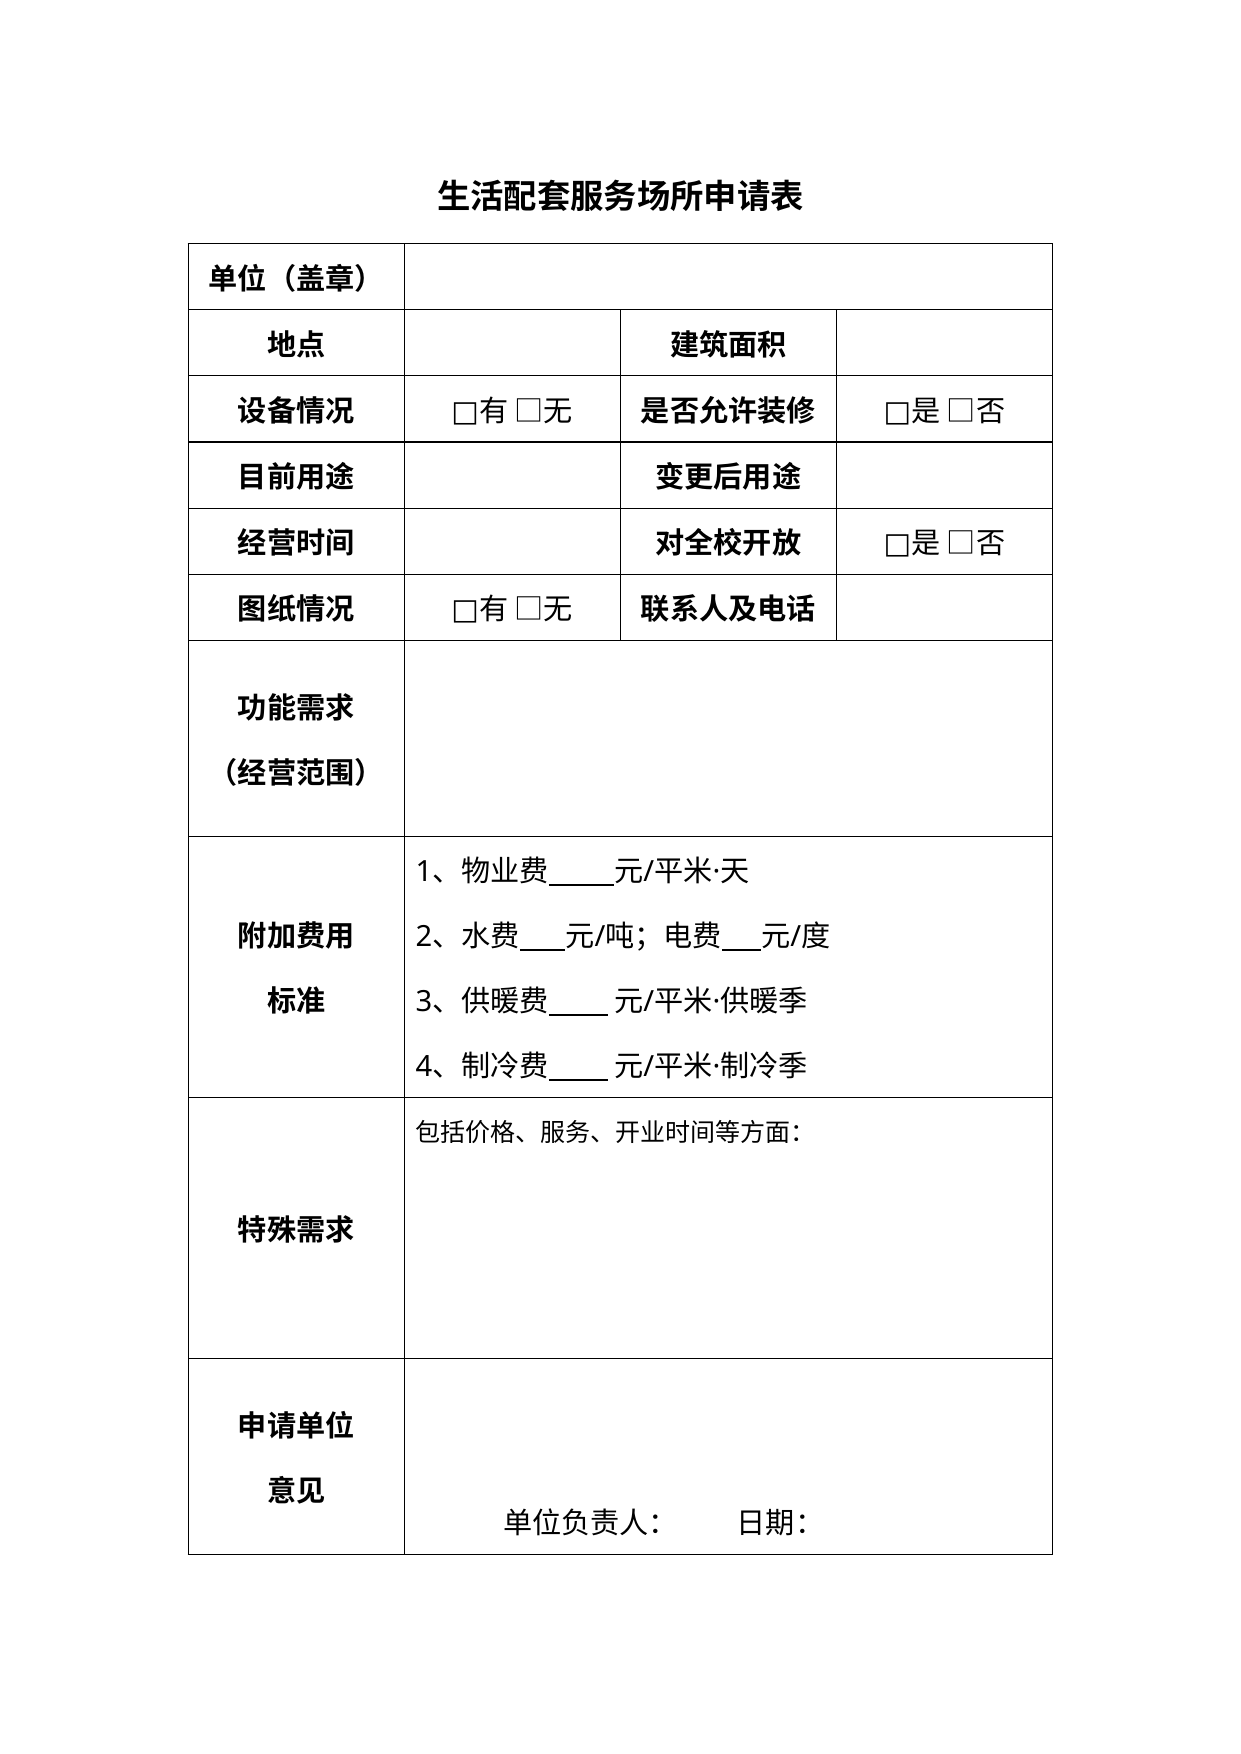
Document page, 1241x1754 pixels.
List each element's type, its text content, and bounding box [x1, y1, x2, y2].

table_cell □有 □无 [405, 575, 620, 639]
table_cell [405, 641, 1052, 836]
table_cell 图纸情况 [189, 575, 404, 639]
table_cell 目前用途 [189, 443, 404, 507]
table_cell 地点 [189, 310, 404, 375]
table_header [405, 244, 1052, 309]
table_cell 变更后用途 [621, 443, 836, 507]
table_cell 经营时间 [189, 509, 404, 573]
table_cell [837, 443, 1052, 507]
table_header 单位（盖章） [189, 244, 404, 309]
table_cell 联系人及电话 [621, 575, 836, 639]
table_cell □是 □否 [837, 376, 1052, 441]
table_cell [405, 509, 620, 573]
table_cell 附加费用 标准 [189, 837, 404, 1097]
table_cell 单位负责人： 日期： [405, 1359, 1052, 1554]
table_cell 建筑面积 [621, 310, 836, 375]
table_cell □是 □否 [837, 509, 1052, 573]
table_cell 特殊需求 [189, 1098, 404, 1358]
table_cell [405, 310, 620, 375]
table_cell 对全校开放 [621, 509, 836, 573]
table_cell [405, 443, 620, 507]
table_cell 1、物业费 元/平米·天 2、水费 元/吨；电费 元/度 3、供暖费 元/平米·供暖季 4、制冷费 元/平米·制冷季 [405, 837, 1052, 1097]
table_cell 设备情况 [189, 376, 404, 441]
text 生活配套服务场所申请表 [187, 162, 1053, 227]
table_cell □有 □无 [405, 376, 620, 441]
table_cell 是否允许装修 [621, 376, 836, 441]
table_cell 功能需求 （经营范围） [189, 641, 404, 836]
table_cell 申请单位 意见 [189, 1359, 404, 1554]
table_cell [837, 575, 1052, 639]
table_cell [837, 310, 1052, 375]
table_cell 包括价格、服务、开业时间等方面： [405, 1098, 1052, 1358]
